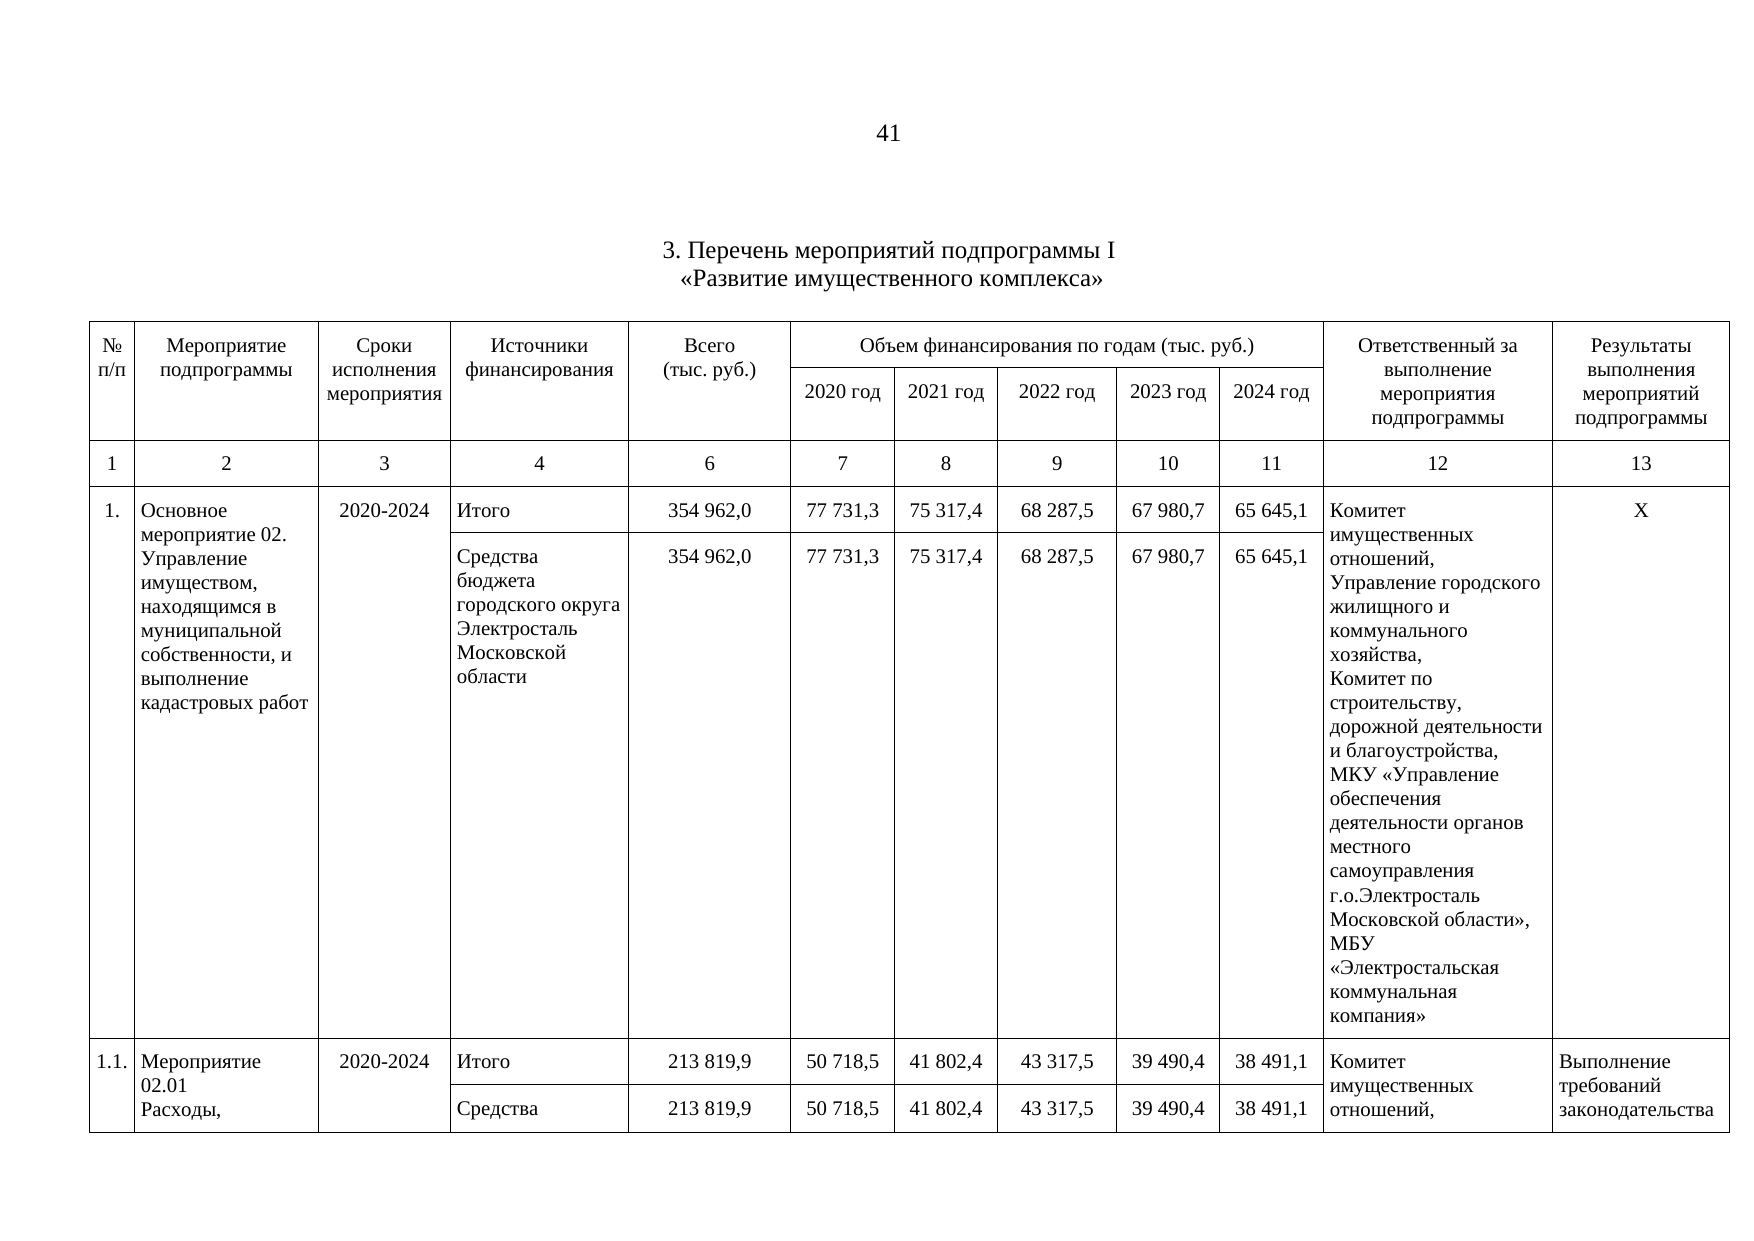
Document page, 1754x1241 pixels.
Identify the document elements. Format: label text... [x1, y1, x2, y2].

table_cell 41 802,4 [895, 1039, 997, 1084]
table_cell 75 317,4 [895, 487, 997, 532]
table_cell 1.1. [90, 1039, 134, 1132]
table_cell Итого [451, 1039, 628, 1084]
table_cell 9 [998, 441, 1116, 486]
table_cell 65 645,1 [1220, 533, 1323, 1037]
table_cell 67 980,7 [1117, 533, 1219, 1037]
table_header Мероприятие подпрограммы [135, 322, 318, 439]
text 3. Перечень мероприятий подпрограммы I [83, 235, 1695, 263]
table_cell 41 802,4 [895, 1085, 997, 1132]
table_cell 68 287,5 [998, 487, 1116, 532]
table_cell 2020-2024 [319, 1039, 450, 1132]
table_cell 213 819,9 [629, 1085, 790, 1132]
table_cell 10 [1117, 441, 1219, 486]
table_header Источники финансирования [451, 322, 628, 439]
table_cell 2022 год [998, 368, 1116, 439]
table_header Ответственный за выполнение мероприятия подпрограммы [1324, 322, 1552, 439]
text «Развитие имущественного комплекса» [83, 263, 1695, 292]
table_cell 77 731,3 [791, 487, 894, 532]
table_cell 6 [629, 441, 790, 486]
table_cell 50 718,5 [791, 1085, 894, 1132]
table_cell 2 [135, 441, 318, 486]
table_cell 8 [895, 441, 997, 486]
table_cell 68 287,5 [998, 533, 1116, 1037]
table_cell 38 491,1 [1220, 1039, 1323, 1084]
table_cell 2023 год [1117, 368, 1219, 439]
table_cell 2020 год [791, 368, 894, 439]
table_cell 77 731,3 [791, 533, 894, 1037]
table_cell 1. [90, 487, 134, 1037]
table_header Всего (тыс. руб.) [629, 322, 790, 439]
table_cell 11 [1220, 441, 1323, 486]
table_cell 1 [90, 441, 134, 486]
table_cell Мероприятие 02.01 Расходы, связанные с владением, пользованием и распоряжением имуществом, находящимся в муниципальной собственности городского округа [135, 1039, 318, 1132]
table_cell 39 490,4 [1117, 1039, 1219, 1084]
table_cell 2020-2024 [319, 487, 450, 1037]
table_cell Х [1553, 487, 1729, 1037]
table_cell 4 [451, 441, 628, 486]
table_cell Итого [451, 487, 628, 532]
table_cell 7 [791, 441, 894, 486]
table_cell 75 317,4 [895, 533, 997, 1037]
table_cell 50 718,5 [791, 1039, 894, 1084]
table_header Результаты выполнения мероприятий подпрограммы [1553, 322, 1729, 439]
table_cell 354 962,0 [629, 487, 790, 532]
table_cell 39 490,4 [1117, 1085, 1219, 1132]
table_cell 354 962,0 [629, 533, 790, 1037]
table_cell 2021 год [895, 368, 997, 439]
table_cell 38 491,1 [1220, 1085, 1323, 1132]
table_cell Средства бюджета городского округа Электросталь Московской области [451, 533, 628, 1037]
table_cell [451, 1085, 628, 1132]
table_cell 67 980,7 [1117, 487, 1219, 532]
table_cell 3 [319, 441, 450, 486]
table_cell Основное мероприятие 02. Управление имуществом, находящимся в муниципальной собственности, и выполнение кадастровых работ [135, 487, 318, 1037]
table_cell 43 317,5 [998, 1039, 1116, 1084]
table_cell 43 317,5 [998, 1085, 1116, 1132]
table_header Сроки исполнения мероприятия [319, 322, 450, 439]
table_cell 65 645,1 [1220, 487, 1323, 532]
table_cell 2024 год [1220, 368, 1323, 439]
table_header № п/п [90, 322, 134, 439]
table_cell Комитет имущественных отношений, УГЖКХ,, МБУ «Электростальская коммунальная компания», Администрация г.о.Электросталь, МКУ «Управление обеспечения деятельности органов местного самоуправления г.о.Электросталь Московской области», Комитет по строительству, дорожной деятельности и благоустройства [1324, 1039, 1552, 1132]
table_header Объем финансирования по годам (тыс. руб.) [791, 322, 1323, 367]
table_cell 12 [1324, 441, 1552, 486]
table_cell 13 [1553, 441, 1729, 486]
table_cell 213 819,9 [629, 1039, 790, 1084]
table_cell Комитет имущественных отношений, Управление городского жилищного и коммунального хозяйства, Комитет по строительству, дорожной деятельности и благоустройства, МКУ «Управление обеспечения деятельности органов местного самоуправления г.о.Электросталь Московской области», МБУ «Электростальская коммунальная компания» [1324, 487, 1552, 1037]
